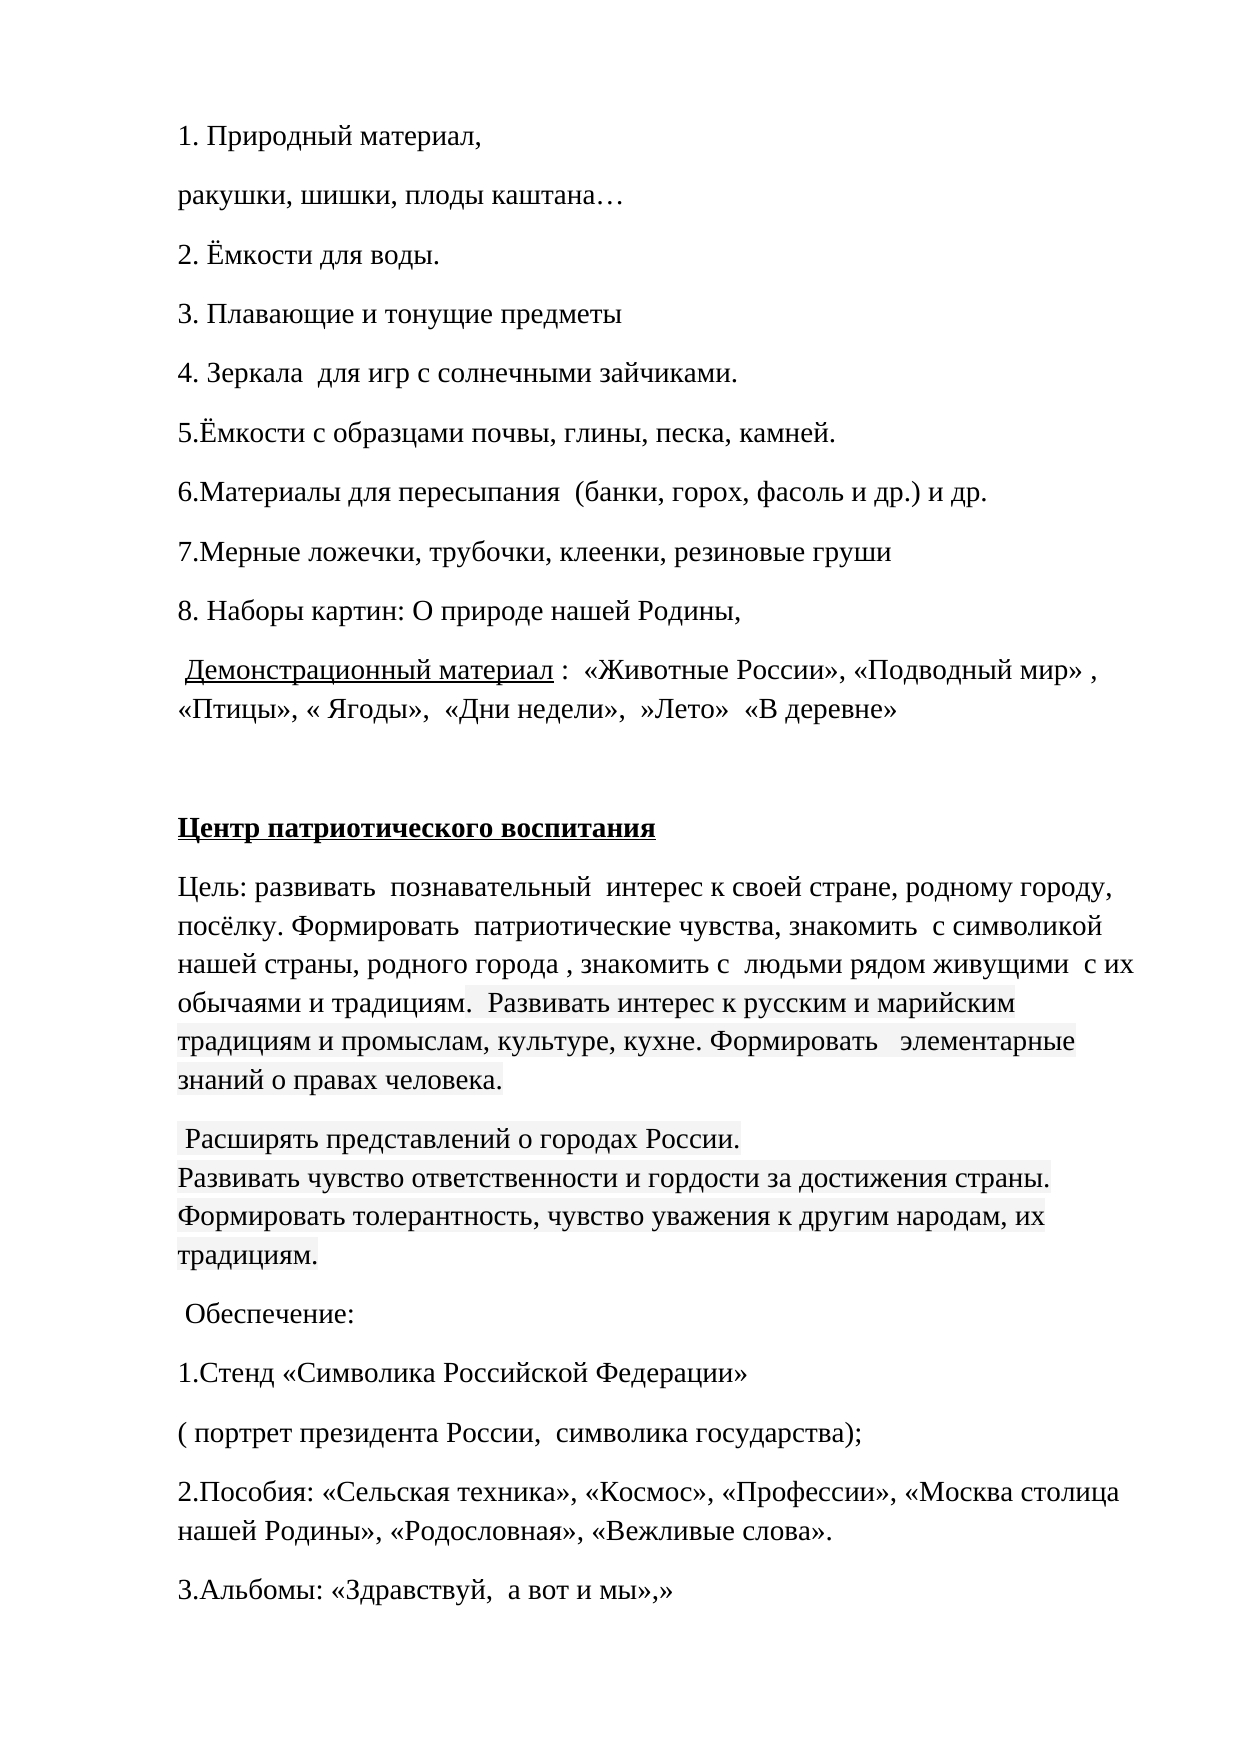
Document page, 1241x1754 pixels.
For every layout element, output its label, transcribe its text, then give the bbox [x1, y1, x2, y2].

text Демонстрационный материал : «Животные России», «Подводный мир» , «Птицы», « Ягоды», «Дни недели», »Лето» «В деревне» [177, 652, 1152, 724]
text 5.Ёмкости с образцами почвы, глины, песка, камней. [177, 415, 1152, 448]
text Цель: развивать познавательный интерес к своей стране, родному городу, посёлку. Формировать патриотические чувства, знакомить с символикой нашей страны, родного города , знакомить с людьми рядом живущими с их обычаями и традициям. Развивать интерес к русским и марийским традициям и промыслам, культуре, кухне. Формировать элементарные знаний о правах человека. [177, 869, 1152, 1095]
text 1.Стенд «Символика Российской Федерации» [177, 1356, 1152, 1389]
text Обеспечение: [177, 1296, 1152, 1330]
text 1. Природный материал, [177, 118, 1152, 152]
text ( портрет президента России, символика государства); [177, 1415, 1152, 1448]
text ракушки, шишки, плоды каштана… [177, 177, 1152, 211]
text 7.Мерные ложечки, трубочки, клеенки, резиновые груши [177, 534, 1152, 567]
text 6.Материалы для пересыпания (банки, горох, фасоль и др.) и др. [177, 474, 1152, 508]
text 3. Плавающие и тонущие предметы [177, 296, 1152, 330]
text 2.Пособия: «Сельская техника», «Космос», «Профессии», «Москва столица нашей Родины», «Родословная», «Вежливые слова». [177, 1474, 1152, 1546]
text 8. Наборы картин: О природе нашей Родины, [177, 593, 1152, 627]
text 2. Ёмкости для воды. [177, 237, 1152, 270]
text Центр патриотического воспитания [177, 810, 1152, 843]
text 4. Зеркала для игр с солнечными зайчиками. [177, 356, 1152, 389]
text Расширять представлений о городах России. Развивать чувство ответственности и гордости за достижения страны. Формировать толерантность, чувство уважения к другим народам, их традициям. [177, 1121, 1152, 1270]
text 3.Альбомы: «Здравствуй, а вот и мы»,» [177, 1572, 1152, 1606]
